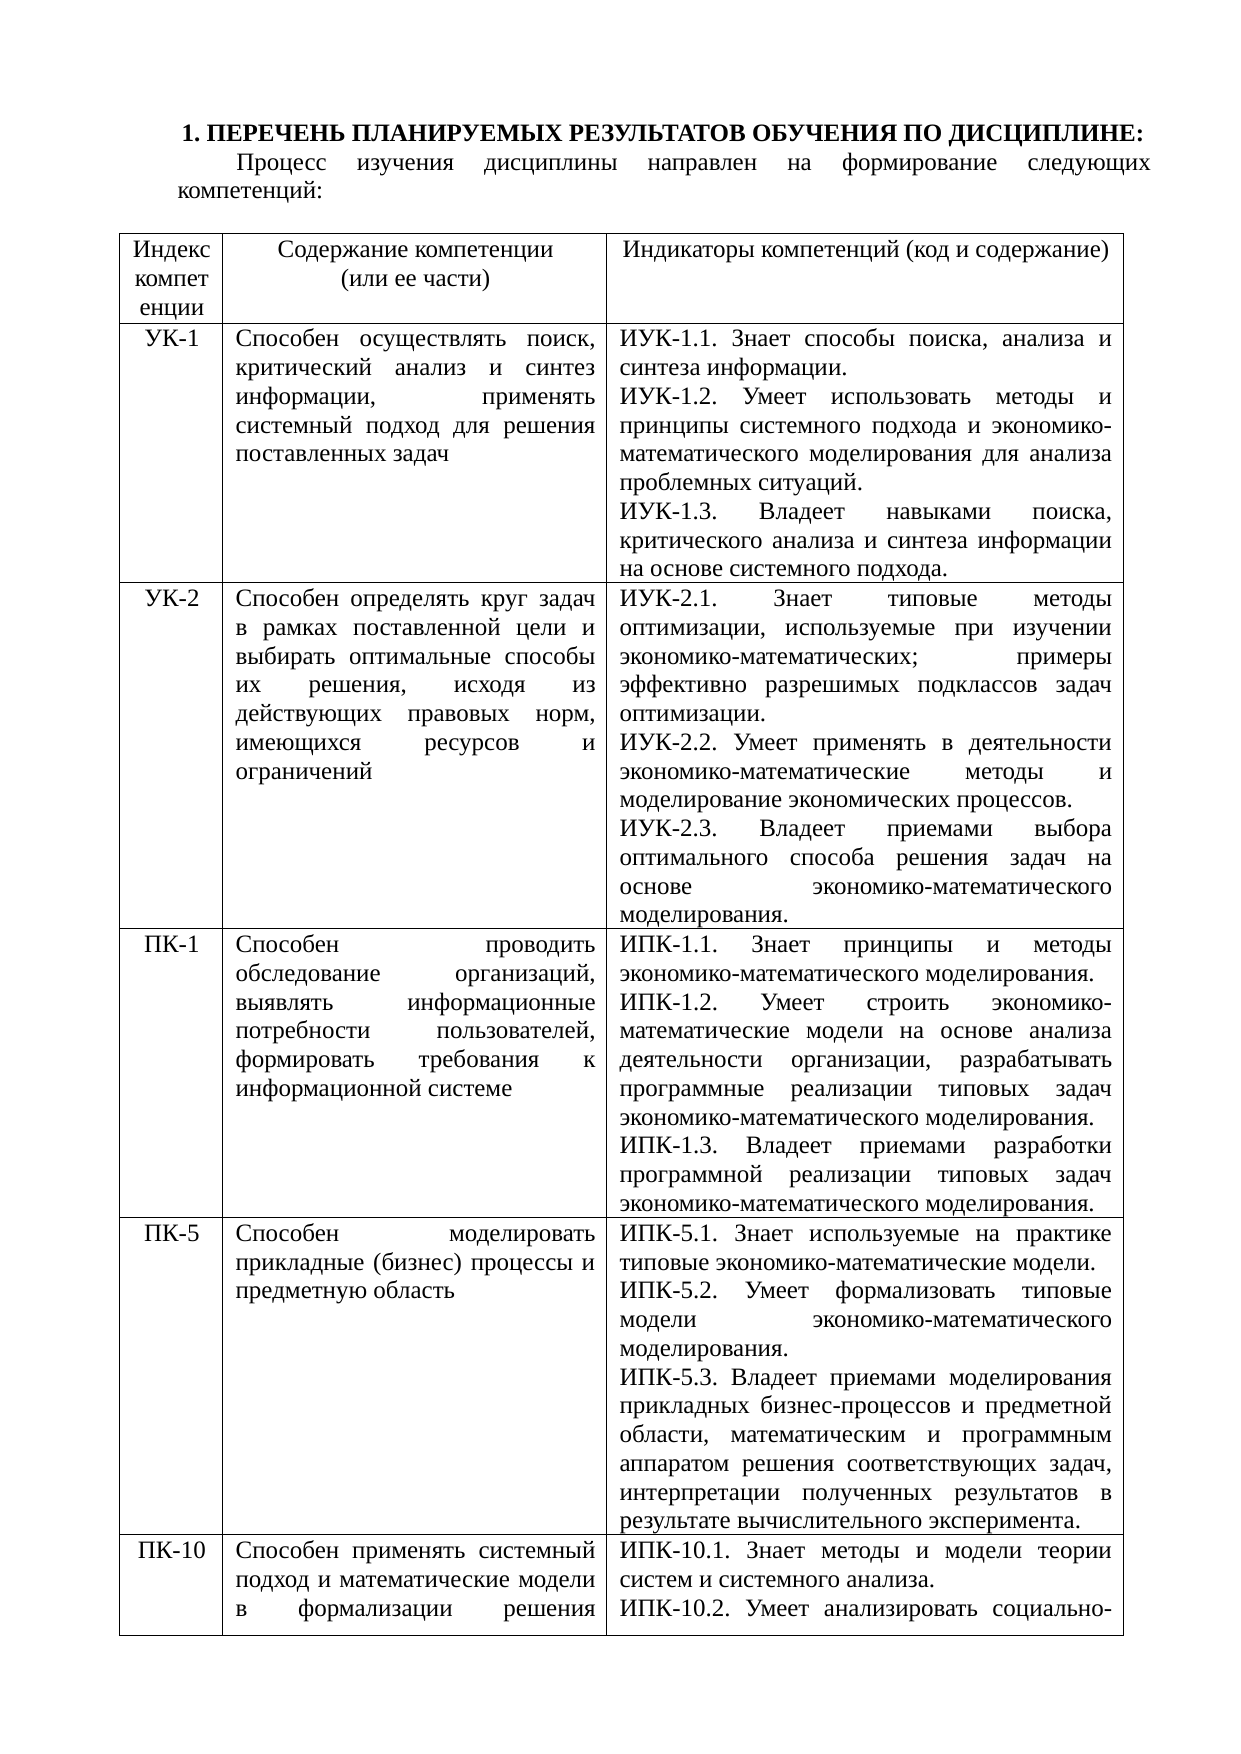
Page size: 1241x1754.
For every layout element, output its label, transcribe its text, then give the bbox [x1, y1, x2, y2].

table_cell ИПК-1.1. Знает принципы и методы экономико-математического моделирования. ИПК-1.2. Умеет строить экономико-математические модели на основе анализа деятельности организации, разрабатывать программные реализации типовых задач экономико-математического моделирования. ИПК-1.3. Владеет приемами разработки программной реализации типовых задач экономико-математического моделирования. [607, 929, 1123, 1217]
table_cell ИУК-1.1. Знает способы поиска, анализа и синтеза информации. ИУК-1.2. Умеет использовать методы и принципы системного подхода и экономико-математического моделирования для анализа проблемных ситуаций. ИУК-1.3. Владеет навыками поиска, критического анализа и синтеза информации на основе системного подхода. [607, 324, 1123, 582]
table_header Содержание компетенции (или ее части) [223, 234, 606, 322]
text 1. ПЕРЕЧЕНЬ ПЛАНИРУЕМЫХ РЕЗУЛЬТАТОВ ОБУЧЕНИЯ ПО ДИСЦИПЛИНЕ: [181, 118, 1152, 147]
table_header Индекс компетенции [120, 234, 222, 322]
table_cell Способен моделировать прикладные (бизнес) процессы и предметную область [223, 1218, 606, 1534]
text Процесс изучения дисциплины направлен на формирование следующих компетенций: [177, 147, 1152, 204]
table_cell ИПК-5.1. Знает используемые на практике типовые экономико-математические модели. ИПК-5.2. Умеет формализовать типовые модели экономико-математического моделирования. ИПК-5.3. Владеет приемами моделирования прикладных бизнес-процессов и предметной области, математическим и программным аппаратом решения соответствующих задач, интерпретации полученных результатов в результате вычислительного эксперимента. [607, 1218, 1123, 1534]
table_cell УК-2 [120, 583, 222, 928]
table_cell ПК-1 [120, 929, 222, 1217]
table_header Индикаторы компетенций (код и содержание) [607, 234, 1123, 322]
table_cell УК-1 [120, 324, 222, 582]
table_cell Способен осуществлять поиск, критический анализ и синтез информации, применять системный подход для решения поставленных задач [223, 324, 606, 582]
table_cell ПК-5 [120, 1218, 222, 1534]
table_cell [223, 1535, 606, 1635]
table_cell Способен определять круг задач в рамках поставленной цели и выбирать оптимальные способы их решения, исходя из действующих правовых норм, имеющихся ресурсов и ограничений [223, 583, 606, 928]
table_cell ПК-10 [120, 1535, 222, 1635]
table_cell Способен проводить обследование организаций, выявлять информационные потребности пользователей, формировать требования к информационной системе [223, 929, 606, 1217]
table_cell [607, 1535, 1123, 1635]
table_cell ИУК-2.1. Знает типовые методы оптимизации, используемые при изучении экономико-математических; примеры эффективно разрешимых подклассов задач оптимизации. ИУК-2.2. Умеет применять в деятельности экономико-математические методы и моделирование экономических процессов. ИУК-2.3. Владеет приемами выбора оптимального способа решения задач на основе экономико-математического моделирования. [607, 583, 1123, 928]
